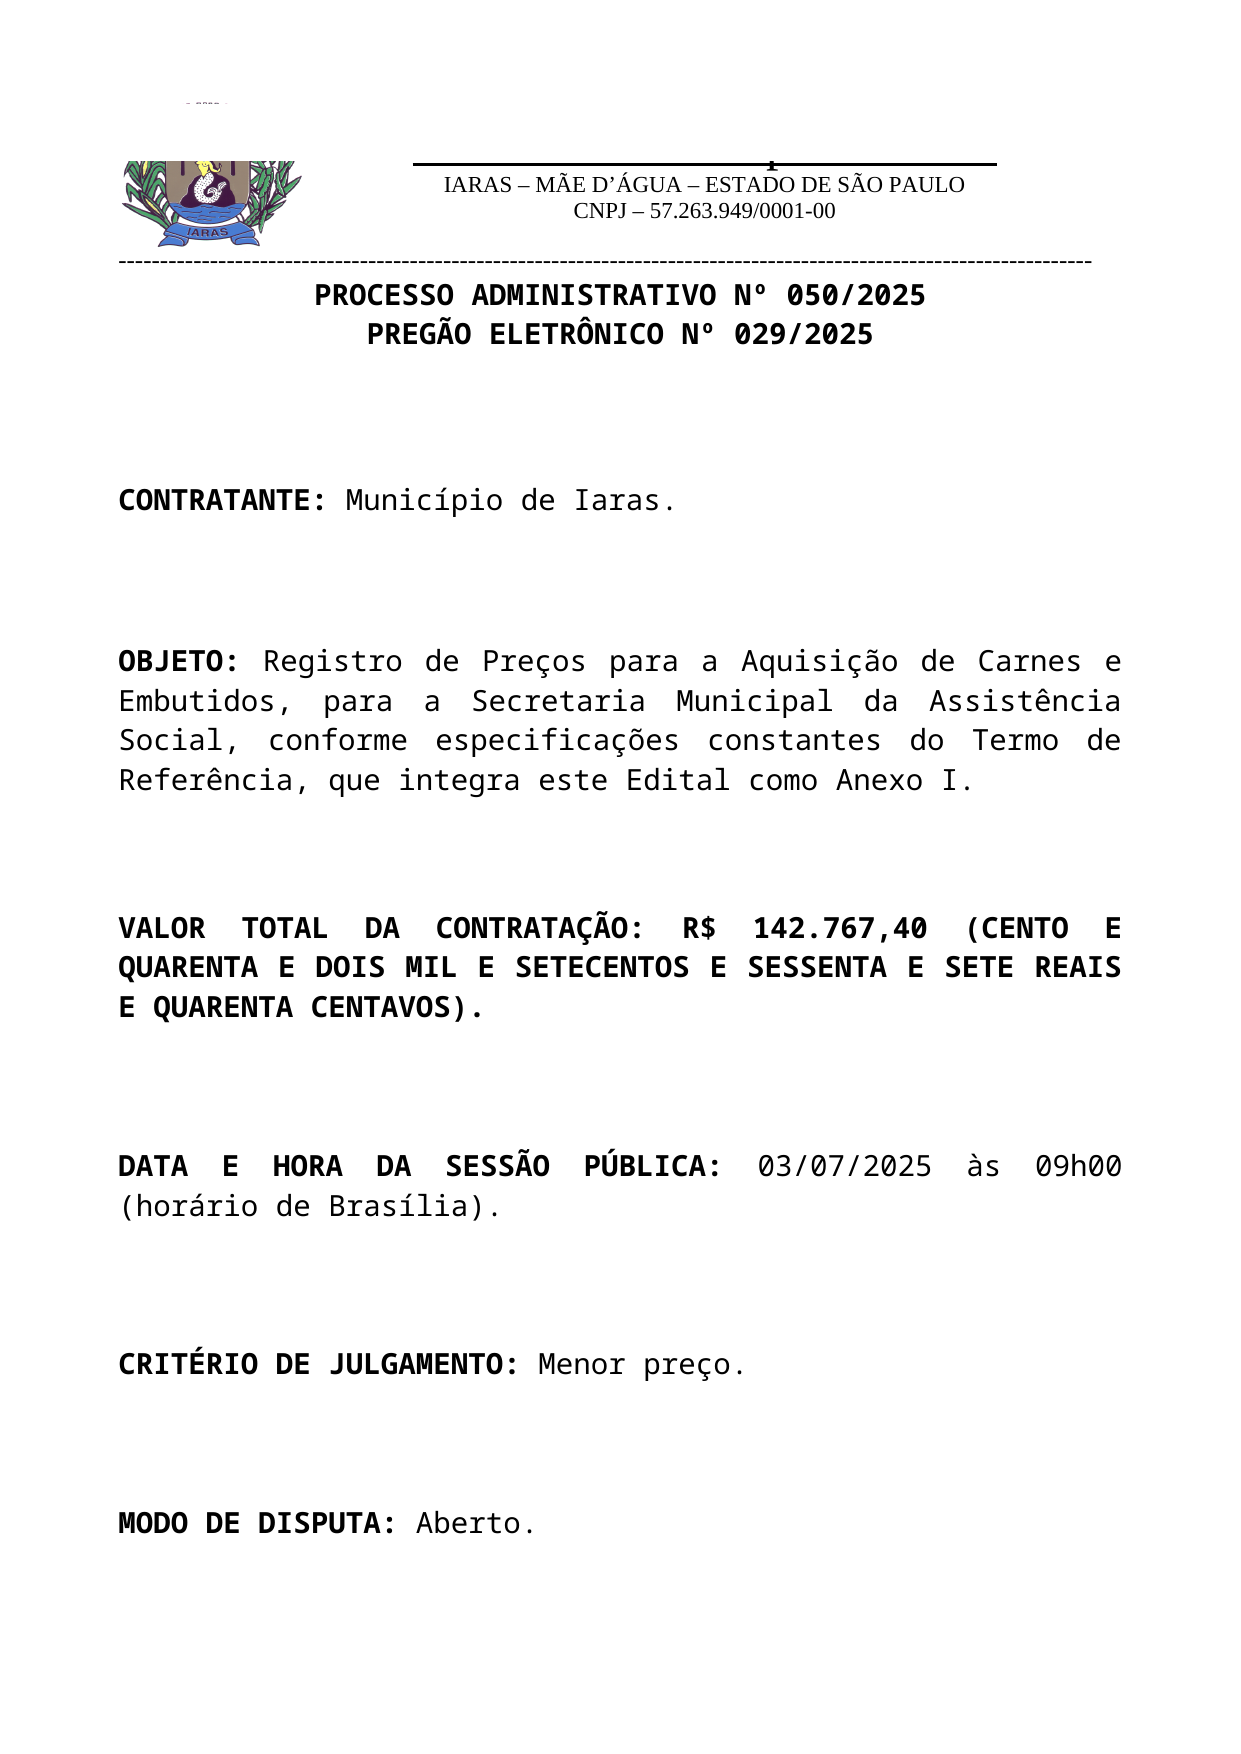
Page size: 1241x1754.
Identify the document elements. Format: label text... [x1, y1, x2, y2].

text DATA E HORA DA SESSÃO PÚBLICA: 03/07/2025 às 09h00 (horário de Brasília). [118, 1145, 1122, 1224]
text PROCESSO ADMINISTRATIVO Nº 050/2025 [118, 274, 1122, 313]
text PREGÃO ELETRÔNICO Nº 029/2025 [118, 313, 1122, 353]
text OBJETO: Registro de Preços para a Aquisição de Carnes e Embutidos, para a Secretaria Municipal da Assistência Social, conforme especificações constantes do Termo de Referência, que integra este Edital como Anexo I. [118, 640, 1122, 799]
picture [118, 161, 306, 251]
text Critério de Julgamento: Menor preço. [118, 1344, 1122, 1383]
text VALOR TOTAL DA CONTRATAÇÃO: R$ 142.767,40 (CENTO E QUARENTA E DOIS MIL E SETECENTOS E SESSENTA E SETE REAIS E QUARENTA CENTAVOS). [118, 907, 1122, 1026]
text Modo de disputa: Aberto. [118, 1502, 1122, 1542]
text CONTRATANTE: Município de Iaras. [118, 479, 1122, 519]
